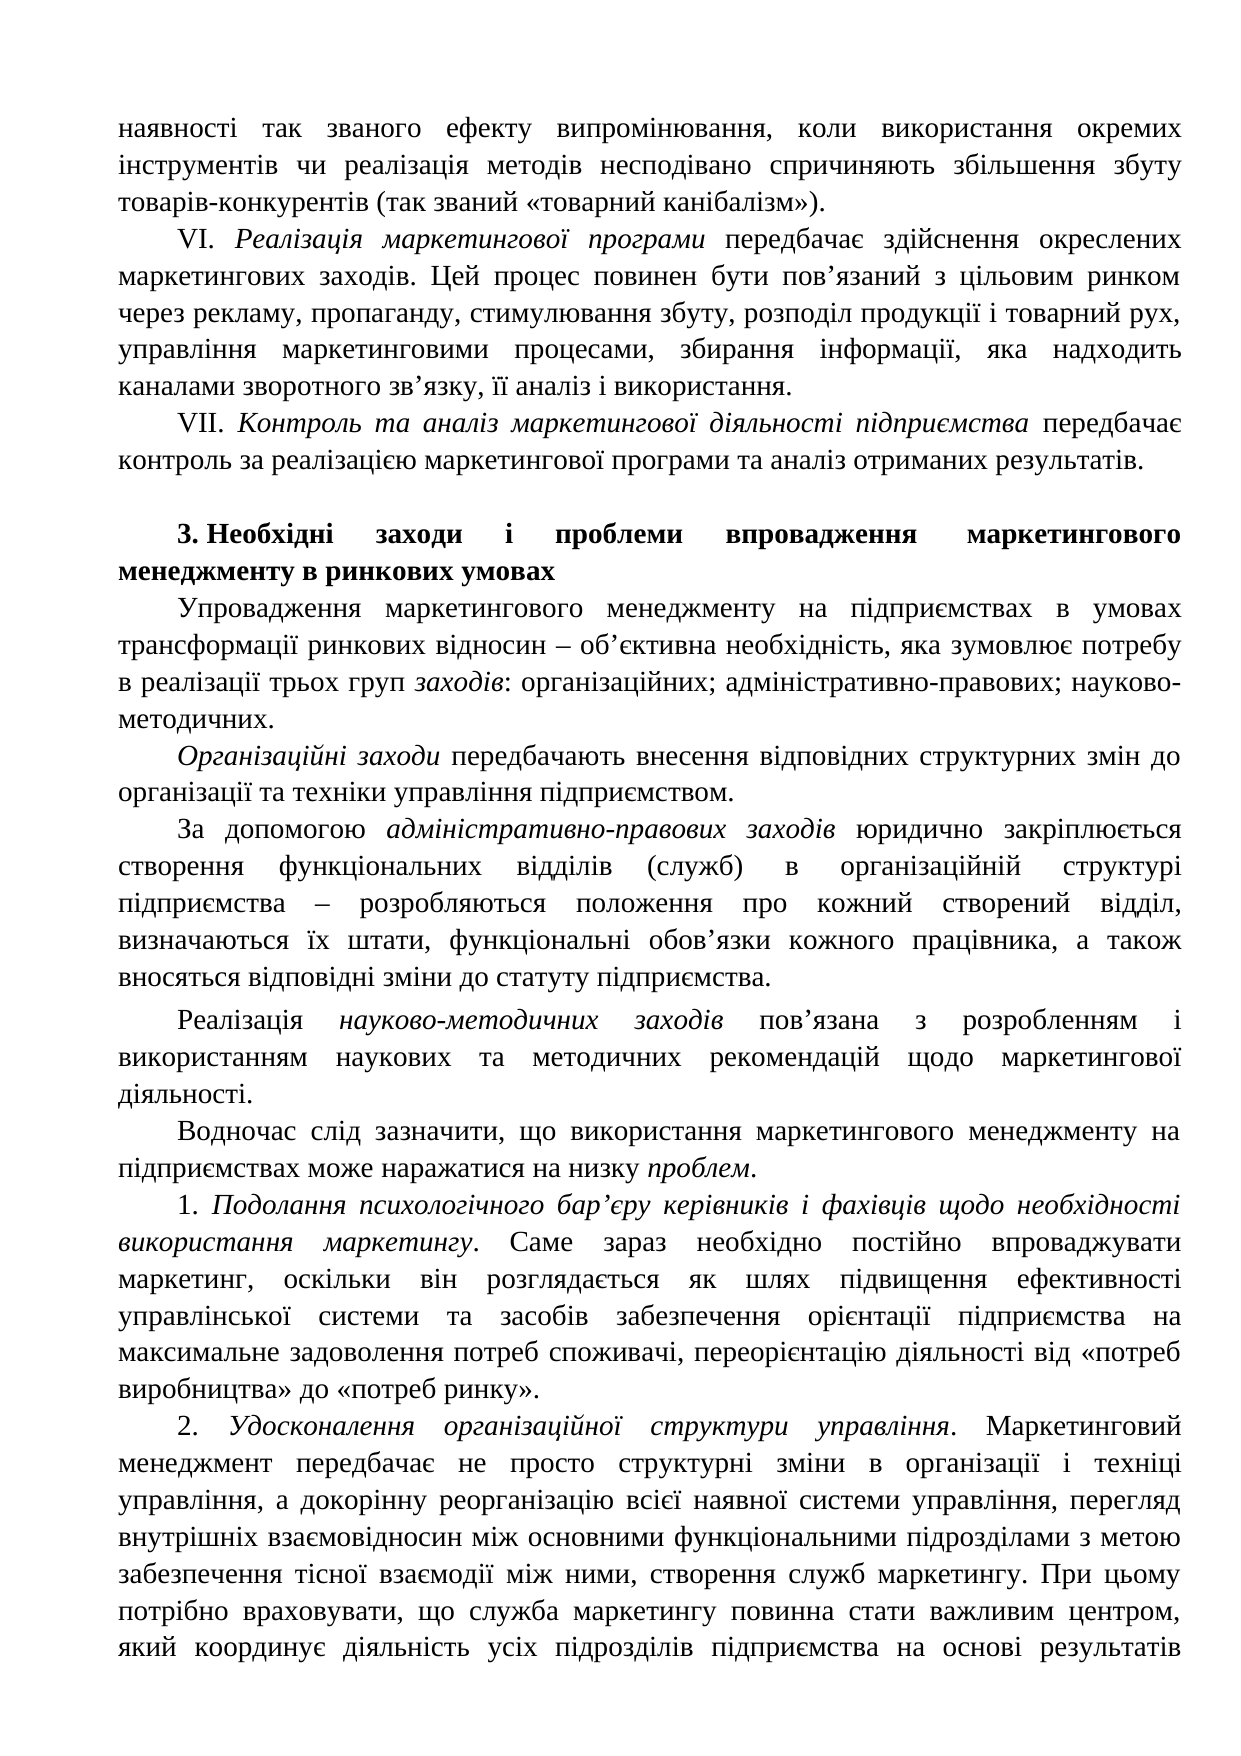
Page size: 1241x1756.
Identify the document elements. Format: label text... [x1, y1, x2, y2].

list Необхідні заходи і проблеми впровадження маркетингового менеджменту в ринкових умовах [118, 516, 1181, 587]
text Організаційні заходи передбачають внесення відповідних структурних змін до організації та техніки управління підприємством. [118, 738, 1181, 808]
list Контроль та аналіз маркетингової діяльності підприємства передбачає контроль за реалізацією маркетингової програми та аналіз отриманих результатів. [118, 405, 1181, 476]
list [118, 1408, 1182, 1663]
text Реалізація науково-методичних заходів пов’язана з розробленням і використанням наукових та методичних рекомендацій щодо маркетингової діяльності. [118, 1002, 1182, 1110]
list Подолання психологічного бар’єру керівників і фахівців щодо необхідності використання маркетингу. Саме зараз необхідно постійно впроваджувати маркетинг, оскільки він розглядається як шлях підвищення ефективності управлінської системи та засобів забезпечення орієнтації підприємства на максимальне задоволення потреб споживачі, переорієнтацію діяльності від «потреб виробництва» до «потреб ринку». [118, 1187, 1182, 1405]
text Упровадження маркетингового менеджменту на підприємствах в умовах трансформації ринкових відносин – об’єктивна необхідність, яка зумовлює потребу в реалізації трьох груп заходів: організаційних; адміністративно-правових; науково- методичних. [118, 590, 1182, 734]
list Реалізація маркетингової програми передбачає здійснення окреслених маркетингових заходів. Цей процес повинен бути пов’язаний з цільовим ринком через рекламу, пропаганду, стимулювання збуту, розподіл продукції і товарний рух, управління маркетинговими процесами, збирання інформації, яка надходить каналами зворотного зв’язку, її аналіз і використання. [118, 221, 1182, 402]
text Водночас слід зазначити, що використання маркетингового менеджменту на підприємствах може наражатися на низку проблем. [118, 1113, 1181, 1184]
text За допомогою адміністративно-правових заходів юридично закріплюється створення функціональних відділів (служб) в організаційній структурі підприємства – розробляються положення про кожний створений відділ, визначаються їх штати, функціональні обов’язки кожного працівника, а також вносяться відповідні зміни до статуту підприємства. [118, 811, 1182, 992]
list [118, 110, 1182, 218]
